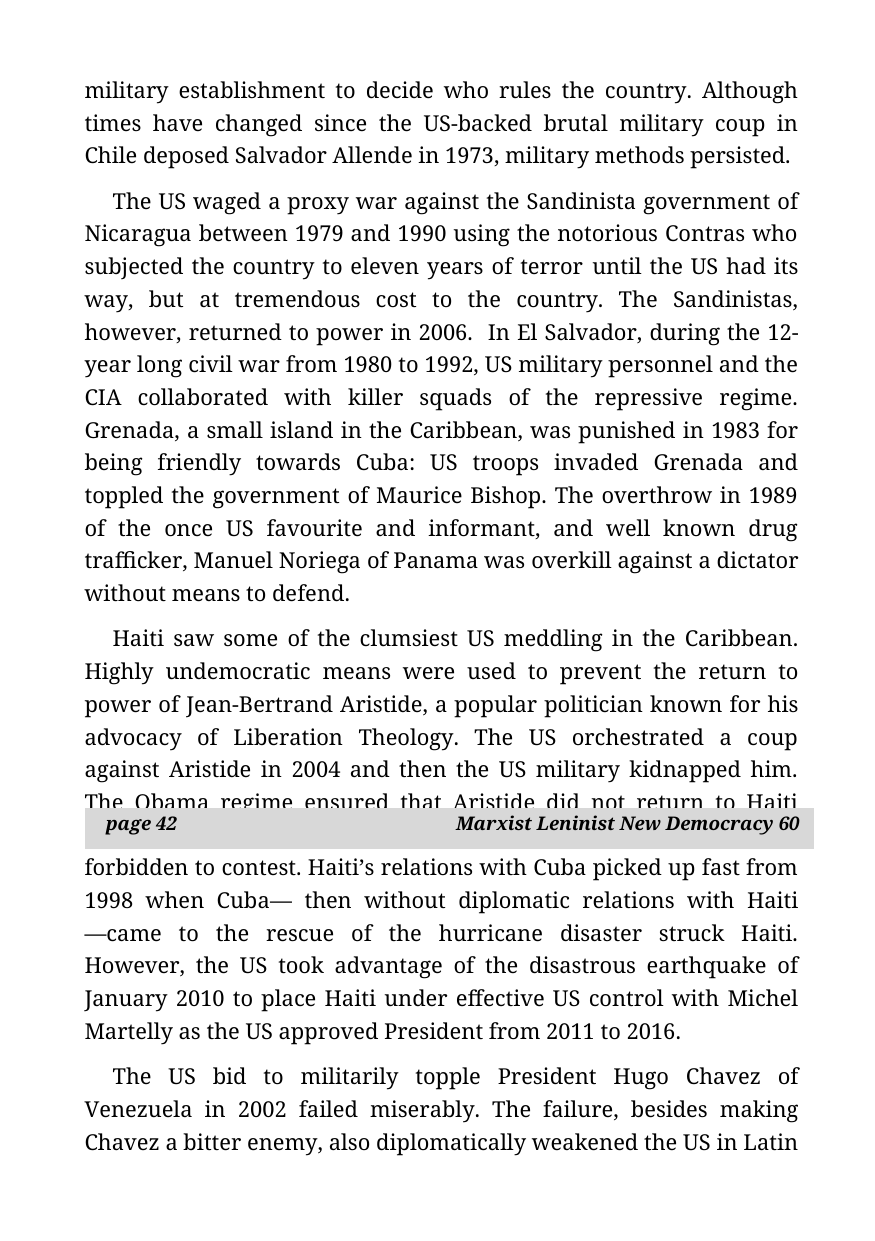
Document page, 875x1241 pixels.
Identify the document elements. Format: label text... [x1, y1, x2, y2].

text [84, 75, 799, 170]
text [84, 1061, 799, 1156]
text The US waged a proxy war against the Sandinista government of Nicaragua between 1979 and 1990 using the notorious Contras who subjected the country to eleven years of terror until the US had its way, but at tremendous cost to the country. The Sandinistas, however, returned to power in 2006. In El Salvador, during the 12-year long civil war from 1980 to 1992, US military personnel and the CIA collaborated with killer squads of the repressive regime. Grenada, a small island in the Caribbean, was punished in 1983 for being friendly towards Cuba: US troops invaded Grenada and toppled the government of Maurice Bishop. The overthrow in 1989 of the once US favourite and informant, and well known drug trafficker, Manuel Noriega of Panama was overkill against a dictator without means to defend. [84, 186, 799, 608]
text Haiti saw some of the clumsiest US meddling in the Caribbean. Highly undemocratic means were used to prevent the return to power of Jean-Bertrand Aristide, a popular politician known for his advocacy of Liberation Theology. The US orchestrated a coup against Aristide in 2004 and then the US military kidnapped him. The Obama regime ensured that Aristide did not return to Haiti until after presidential elections in 2011, in which his party was forbidden to contest. Haiti’s relations with Cuba picked up fast from 1998 when Cuba― then without diplomatic relations with Haiti ―came to the rescue of the hurricane disaster struck Haiti. However, the US took advantage of the disastrous earthquake of January 2010 to place Haiti under effective US control with Michel Martelly as the US approved President from 2011 to 2016. [84, 623, 799, 808]
text Haiti saw some of the clumsiest US meddling in the Caribbean. Highly undemocratic means were used to prevent the return to power of Jean-Bertrand Aristide, a popular politician known for his advocacy of Liberation Theology. The US orchestrated a coup against Aristide in 2004 and then the US military kidnapped him. The Obama regime ensured that Aristide did not return to Haiti until after presidential elections in 2011, in which his party was forbidden to contest. Haiti’s relations with Cuba picked up fast from 1998 when Cuba― then without diplomatic relations with Haiti ―came to the rescue of the hurricane disaster struck Haiti. However, the US took advantage of the disastrous earthquake of January 2010 to place Haiti under effective US control with Michel Martelly as the US approved President from 2011 to 2016. [84, 832, 799, 1046]
